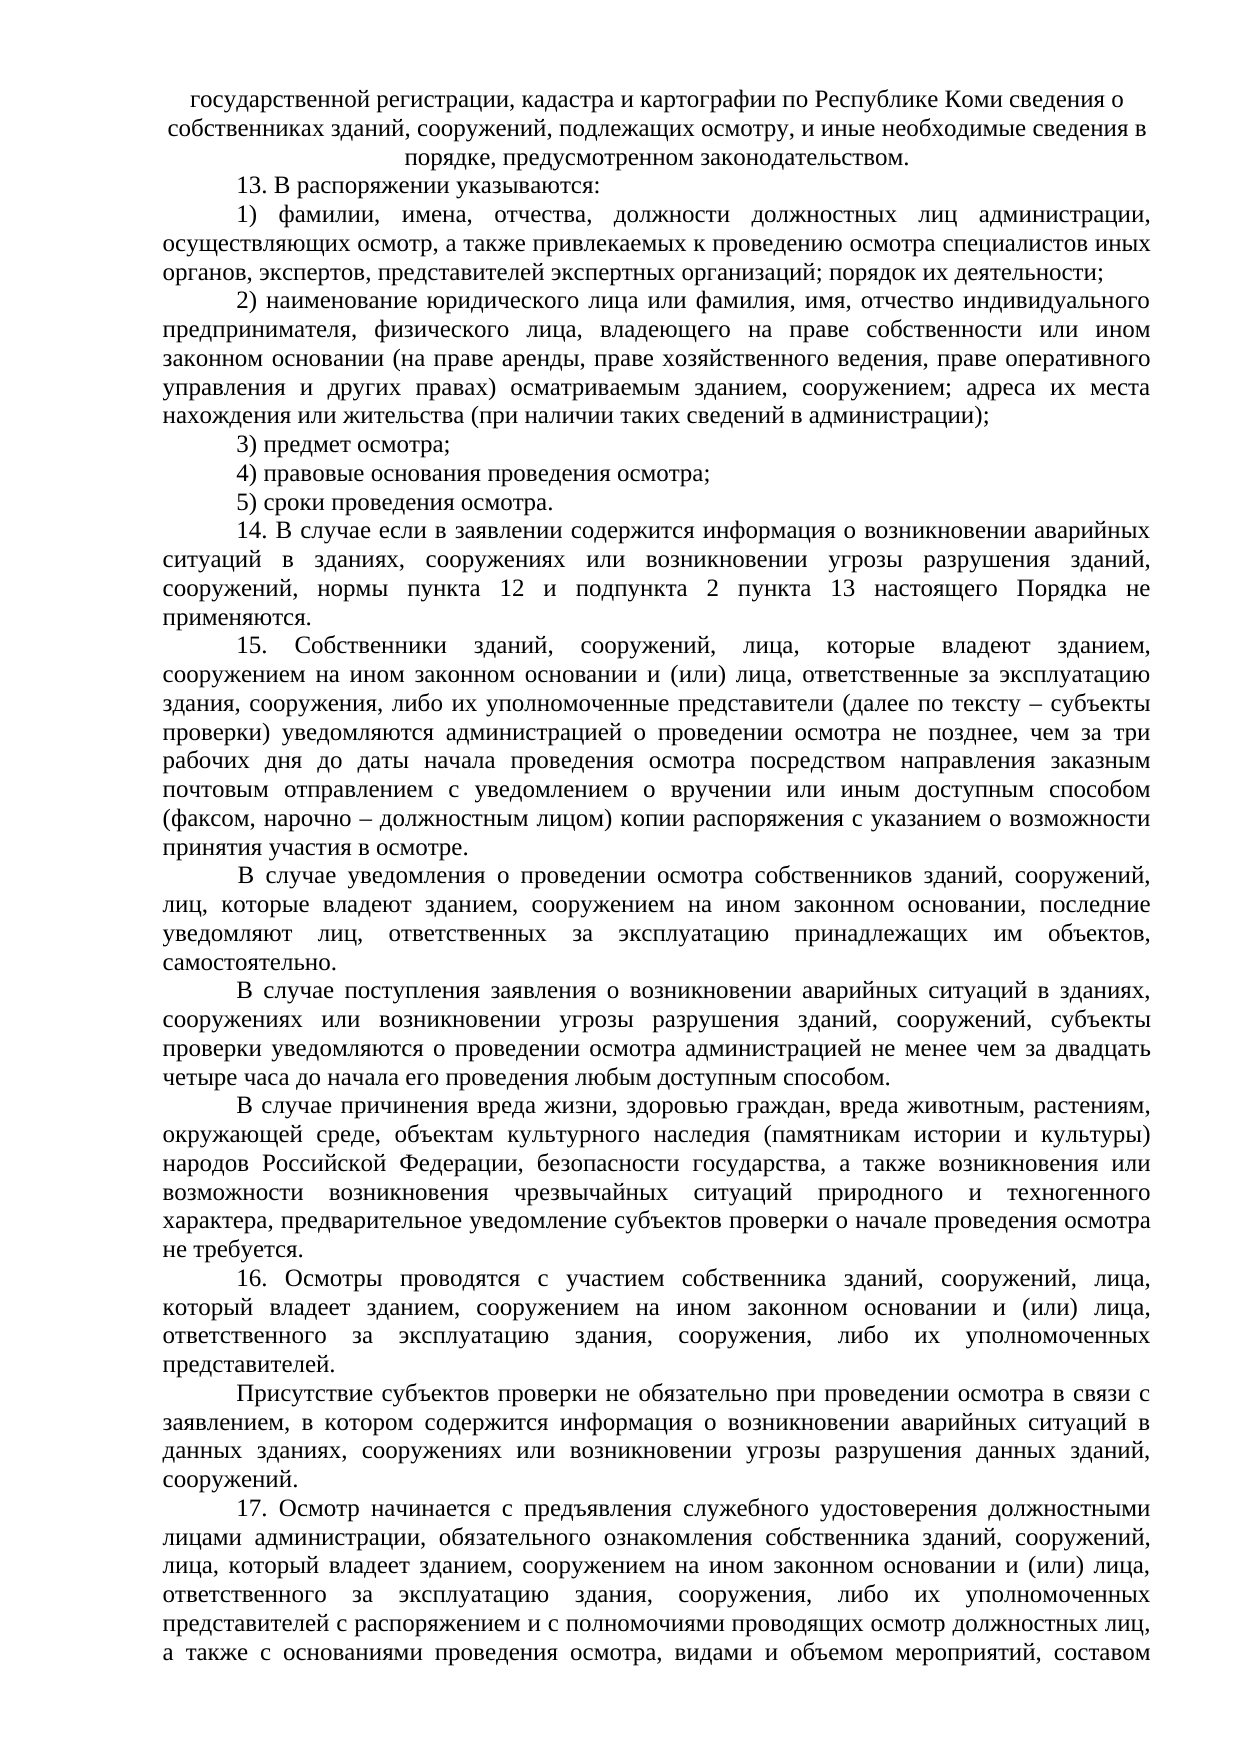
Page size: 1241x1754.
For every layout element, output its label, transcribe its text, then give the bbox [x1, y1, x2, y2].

text 13. В распоряжении указываются: [162, 170, 1151, 199]
text В случае причинения вреда жизни, здоровью граждан, вреда животным, растениям, окружающей среде, объектам культурного наследия (памятникам истории и культуры) народов Российской Федерации, безопасности государства, а также возникновения или возможности возникновения чрезвычайных ситуаций природного и техногенного характера, предварительное уведомление субъектов проверки о начале проведения осмотра не требуется. [162, 1090, 1151, 1263]
text 1) фамилии, имена, отчества, должности должностных лиц администрации, осуществляющих осмотр, а также привлекаемых к проведению осмотра специалистов иных органов, экспертов, представителей экспертных организаций; порядок их деятельности; [162, 199, 1151, 285]
text В случае уведомления о проведении осмотра собственников зданий, сооружений, лиц, которые владеют зданием, сооружением на ином законном основании, последние уведомляют лиц, ответственных за эксплуатацию принадлежащих им объектов, самостоятельно. [162, 860, 1151, 975]
text Присутствие субъектов проверки не обязательно при проведении осмотра в связи с заявлением, в котором содержится информация о возникновении аварийных ситуаций в данных зданиях, сооружениях или возникновении угрозы разрушения данных зданий, сооружений. [162, 1378, 1151, 1493]
text 4) правовые основания проведения осмотра; [162, 458, 1151, 487]
text 14. В случае если в заявлении содержится информация о возникновении аварийных ситуаций в зданиях, сооружениях или возникновении угрозы разрушения зданий, сооружений, нормы пункта 12 и подпункта 2 пункта 13 настоящего Порядка не применяются. [162, 515, 1151, 630]
text В случае поступления заявления о возникновении аварийных ситуаций в зданиях, сооружениях или возникновении угрозы разрушения зданий, сооружений, субъекты проверки уведомляются о проведении осмотра администрацией не менее чем за двадцать четыре часа до начала его проведения любым доступным способом. [162, 975, 1151, 1090]
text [162, 1493, 1151, 1665]
text 16. Осмотры проводятся с участием собственника зданий, сооружений, лица, который владеет зданием, сооружением на ином законном основании и (или) лица, ответственного за эксплуатацию здания, сооружения, либо их уполномоченных представителей. [162, 1263, 1151, 1378]
text 3) предмет осмотра; [162, 429, 1151, 458]
text 15. Собственники зданий, сооружений, лица, которые владеют зданием, сооружением на ином законном основании и (или) лица, ответственные за эксплуатацию здания, сооружения, либо их уполномоченные представители (далее по тексту – субъекты проверки) уведомляются администрацией о проведении осмотра не позднее, чем за три рабочих дня до даты начала проведения осмотра посредством направления заказным почтовым отправлением с уведомлением о вручении или иным доступным способом (факсом, нарочно – должностным лицом) копии распоряжения с указанием о возможности принятия участия в осмотре. [162, 630, 1151, 860]
text 2) наименование юридического лица или фамилия, имя, отчество индивидуального предпринимателя, физического лица, владеющего на праве собственности или ином законном основании (на праве аренды, праве хозяйственного ведения, праве оперативного управления и других правах) осматриваемым зданием, сооружением; адреса их места нахождения или жительства (при наличии таких сведений в администрации); [162, 285, 1151, 429]
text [162, 84, 1151, 170]
text 5) сроки проведения осмотра. [162, 487, 1151, 515]
